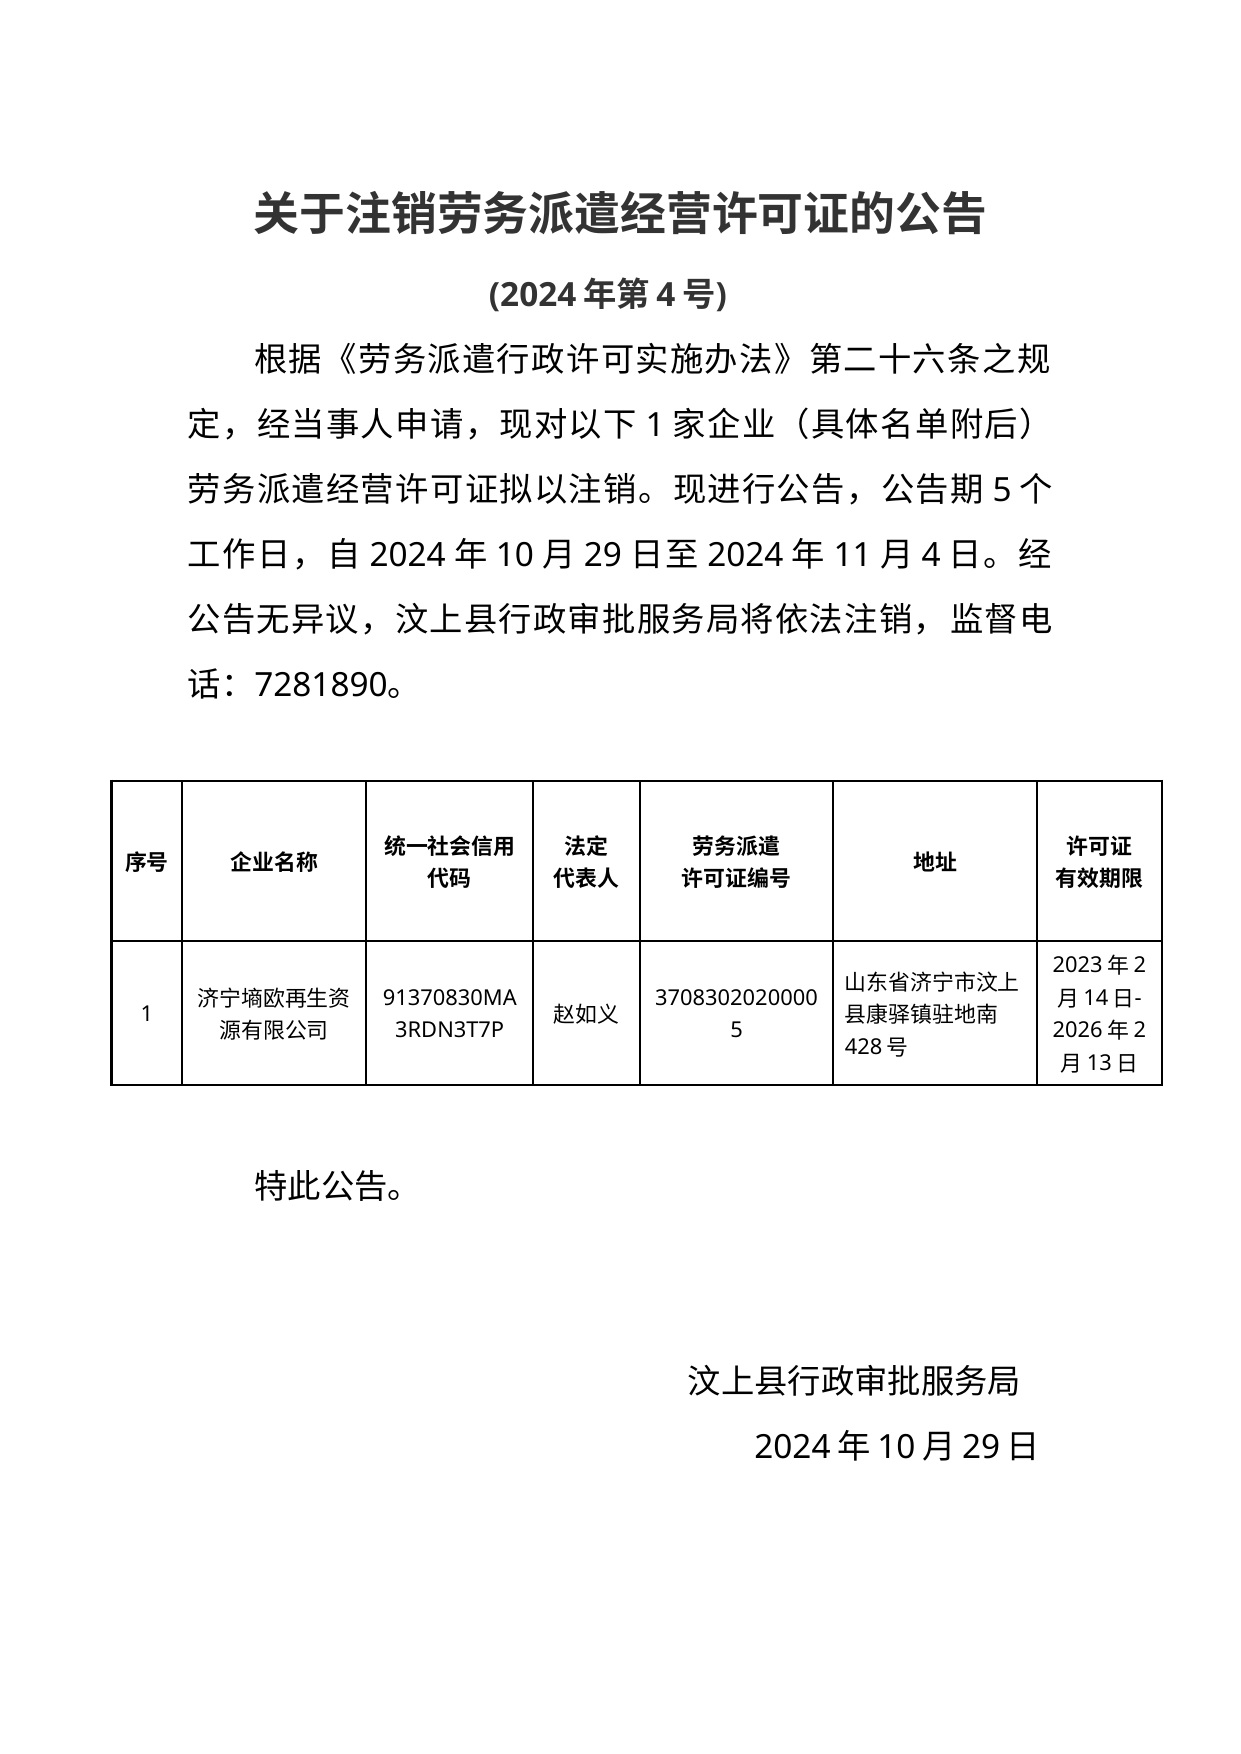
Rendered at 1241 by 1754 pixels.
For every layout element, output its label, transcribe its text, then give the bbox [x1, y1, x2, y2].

text 根据《劳务派遣行政许可实施办法》第二十六条之规定，经当事人申请，现对以下1家企业（具体名单附后）劳务派遣经营许可证拟以注销。现进行公告，公告期5个工作日，自2024年10月29日至2024年11月4日。经公告无异议，汶上县行政审批服务局将依法注销，监督电话：7281890。 [187, 324, 1053, 714]
table_cell 山东省济宁市汶上县康驿镇驻地南428号 [834, 942, 1036, 1084]
text 2024年10月29日 [187, 1411, 1053, 1476]
text 关于注销劳务派遣经营许可证的公告 [187, 162, 1053, 259]
table_header 许可证 有效期限 [1038, 782, 1161, 940]
table_cell 37083020200005 [641, 942, 832, 1084]
table_header 企业名称 [183, 782, 365, 940]
table_cell 赵如义 [534, 942, 639, 1084]
table_cell 济宁墒欧再生资源有限公司 [183, 942, 365, 1084]
table_header 法定 代表人 [534, 782, 639, 940]
table_cell 2023年2月14日-2026年2月13日 [1038, 942, 1161, 1084]
text 汶上县行政审批服务局 [187, 1346, 1053, 1411]
table_cell 91370830MA3RDN3T7P [367, 942, 532, 1084]
table_header 劳务派遣 许可证编号 [641, 782, 832, 940]
text (2024年第4号) [187, 259, 1053, 324]
table_header 地址 [834, 782, 1036, 940]
table_header 序号 [113, 782, 181, 940]
table_header 统一社会信用代码 [367, 782, 532, 940]
text 特此公告。 [187, 1151, 1053, 1216]
table_cell 1 [113, 942, 181, 1084]
